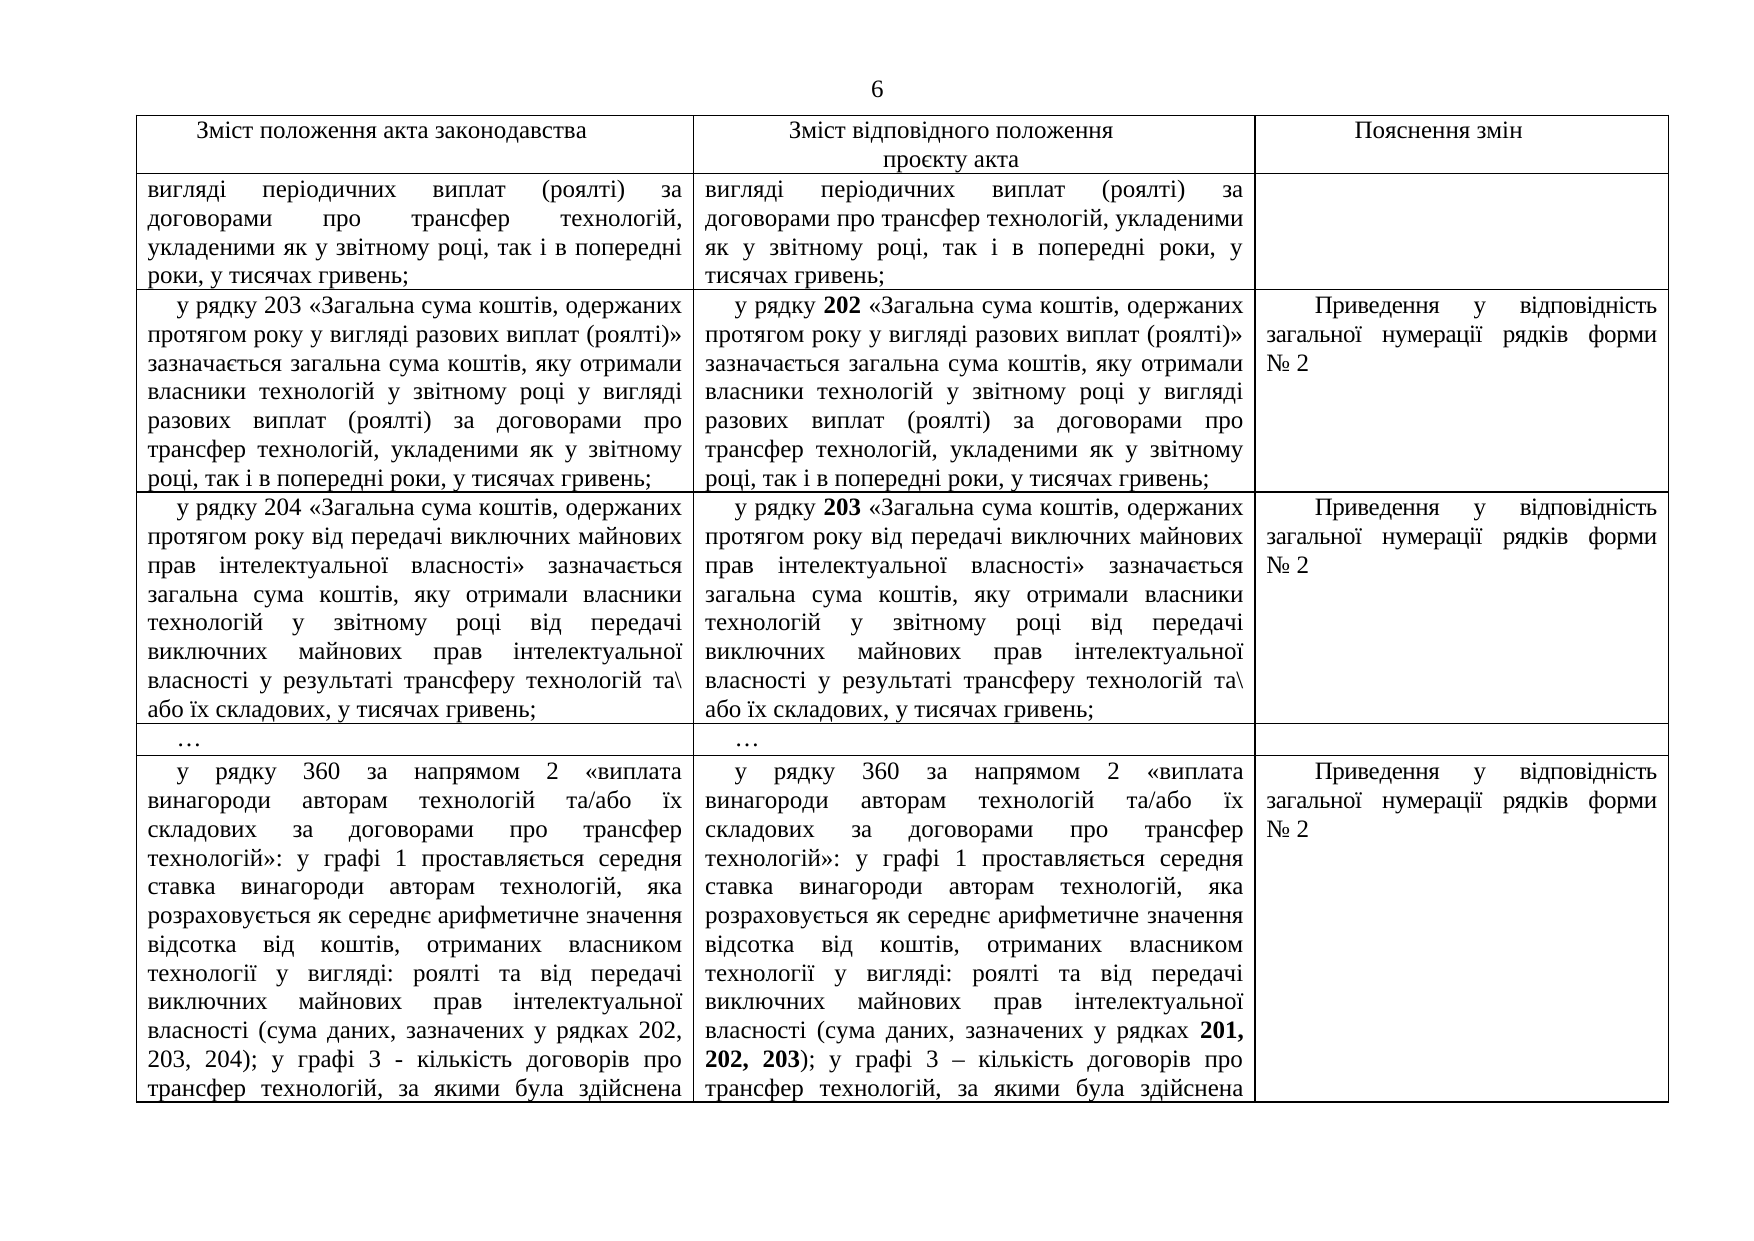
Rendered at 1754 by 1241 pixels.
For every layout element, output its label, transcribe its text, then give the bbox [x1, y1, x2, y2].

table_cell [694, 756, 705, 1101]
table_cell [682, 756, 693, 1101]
table_cell … [137, 724, 693, 755]
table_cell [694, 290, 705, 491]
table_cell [1256, 174, 1668, 289]
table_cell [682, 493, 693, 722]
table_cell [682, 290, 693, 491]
table_header Зміст положення акта законодавства [137, 116, 693, 173]
table_cell Приведення у відповідність загальної нумерації рядків форми № 2 [1256, 493, 1668, 722]
table_cell … [694, 724, 1254, 755]
table_cell Приведення у відповідність загальної нумерації рядків форми № 2 [1256, 290, 1668, 491]
table_cell [1256, 724, 1668, 755]
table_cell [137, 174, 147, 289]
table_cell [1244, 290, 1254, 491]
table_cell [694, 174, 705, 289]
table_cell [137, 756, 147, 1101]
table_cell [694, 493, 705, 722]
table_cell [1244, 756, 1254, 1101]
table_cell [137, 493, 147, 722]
table_header Пояснення змін [1256, 116, 1668, 173]
table_header Зміст відповідного положення проєкту акта [694, 116, 1254, 173]
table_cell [1256, 756, 1668, 1101]
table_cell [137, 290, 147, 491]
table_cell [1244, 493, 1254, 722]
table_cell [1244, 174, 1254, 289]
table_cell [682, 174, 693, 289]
